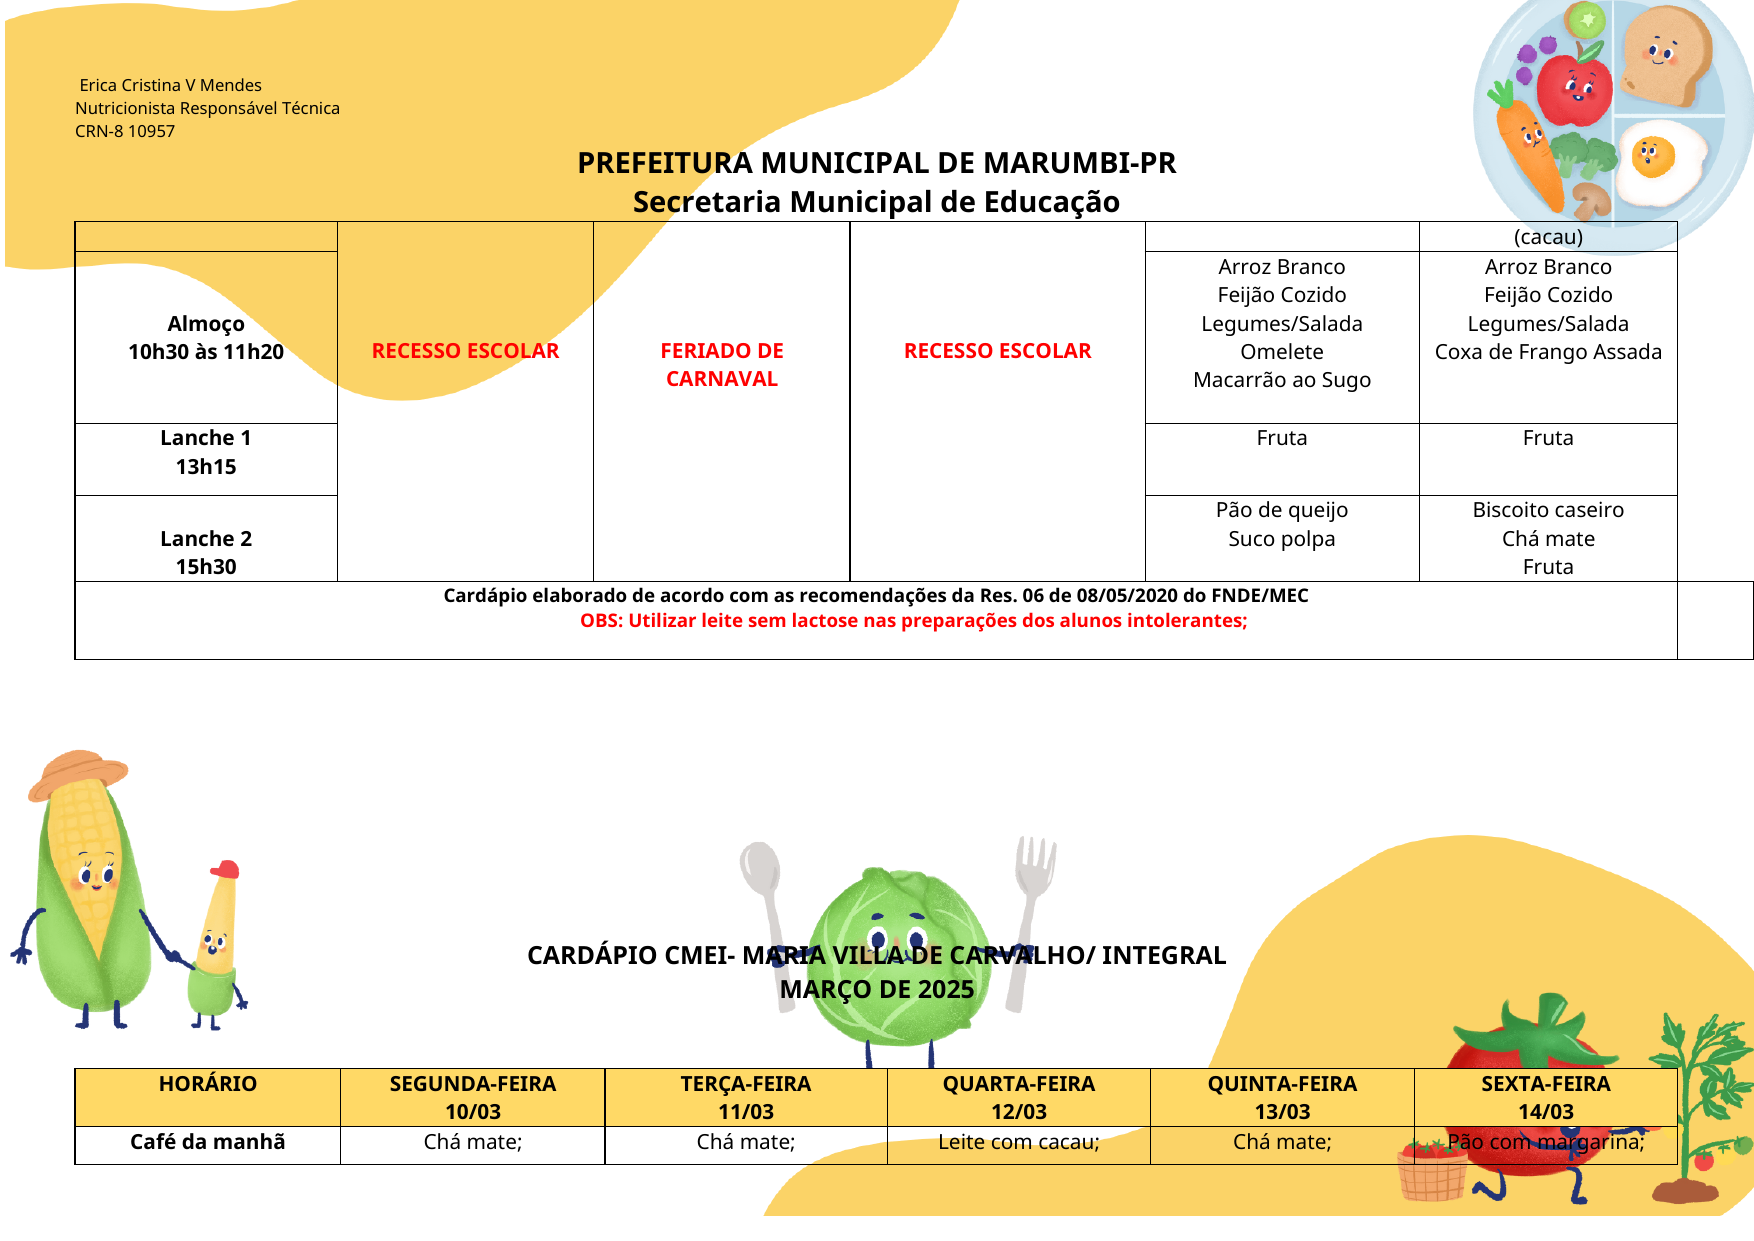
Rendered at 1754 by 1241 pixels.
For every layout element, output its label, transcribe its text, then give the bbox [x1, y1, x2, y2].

table_cell Arroz Branco Feijão Cozido Legumes/Salada Coxa de Frango Assada [1420, 252, 1677, 422]
table_header QUINTA-FEIRA 13/03 [1151, 1069, 1414, 1126]
table_cell Arroz Branco Feijão Cozido Legumes/Salada Omelete Macarrão ao Sugo [1146, 252, 1419, 422]
picture [5, 0, 1754, 1216]
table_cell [888, 1127, 1150, 1164]
table_header TERÇA-FEIRA 11/03 [606, 1069, 887, 1126]
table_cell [76, 1127, 340, 1164]
table_cell Pão de queijo Suco polpa [1146, 496, 1419, 581]
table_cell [341, 1127, 604, 1164]
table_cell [606, 1127, 887, 1164]
table_cell Almoço 10h30 às 11h20 [76, 252, 337, 422]
table_cell RECESSO ESCOLAR [851, 222, 1145, 581]
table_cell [1146, 222, 1419, 251]
table_header SEXTA-FEIRA 14/03 [1415, 1069, 1677, 1126]
table_cell [1678, 582, 1753, 658]
table_cell FERIADO DE CARNAVAL [594, 222, 849, 581]
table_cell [1420, 222, 1677, 251]
table_cell Biscoito caseiro Chá mate Fruta [1420, 496, 1677, 581]
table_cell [76, 222, 337, 251]
table_header SEGUNDA-FEIRA 10/03 [341, 1069, 604, 1126]
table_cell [1151, 1127, 1414, 1164]
table_cell Lanche 2 15h30 [76, 496, 337, 581]
text MARÇO DE 2025 [75, 971, 1679, 1006]
table_cell Fruta [1146, 424, 1419, 494]
table_cell Lanche 1 13h15 [76, 424, 337, 494]
table_header HORÁRIO [76, 1069, 340, 1126]
table_header QUARTA-FEIRA 12/03 [888, 1069, 1150, 1126]
table_cell Fruta [1420, 424, 1677, 494]
table_cell Cardápio elaborado de acordo com as recomendações da Res. 06 de 08/05/2020 do FNDE/MEC OBS: Utilizar leite sem lactose nas preparações dos alunos intolerantes; [76, 582, 1677, 658]
table_cell RECESSO ESCOLAR [338, 222, 593, 581]
text CARDÁPIO CMEI- MARIA VILLA DE CARVALHO/ INTEGRAL [75, 937, 1679, 971]
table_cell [1415, 1127, 1677, 1164]
